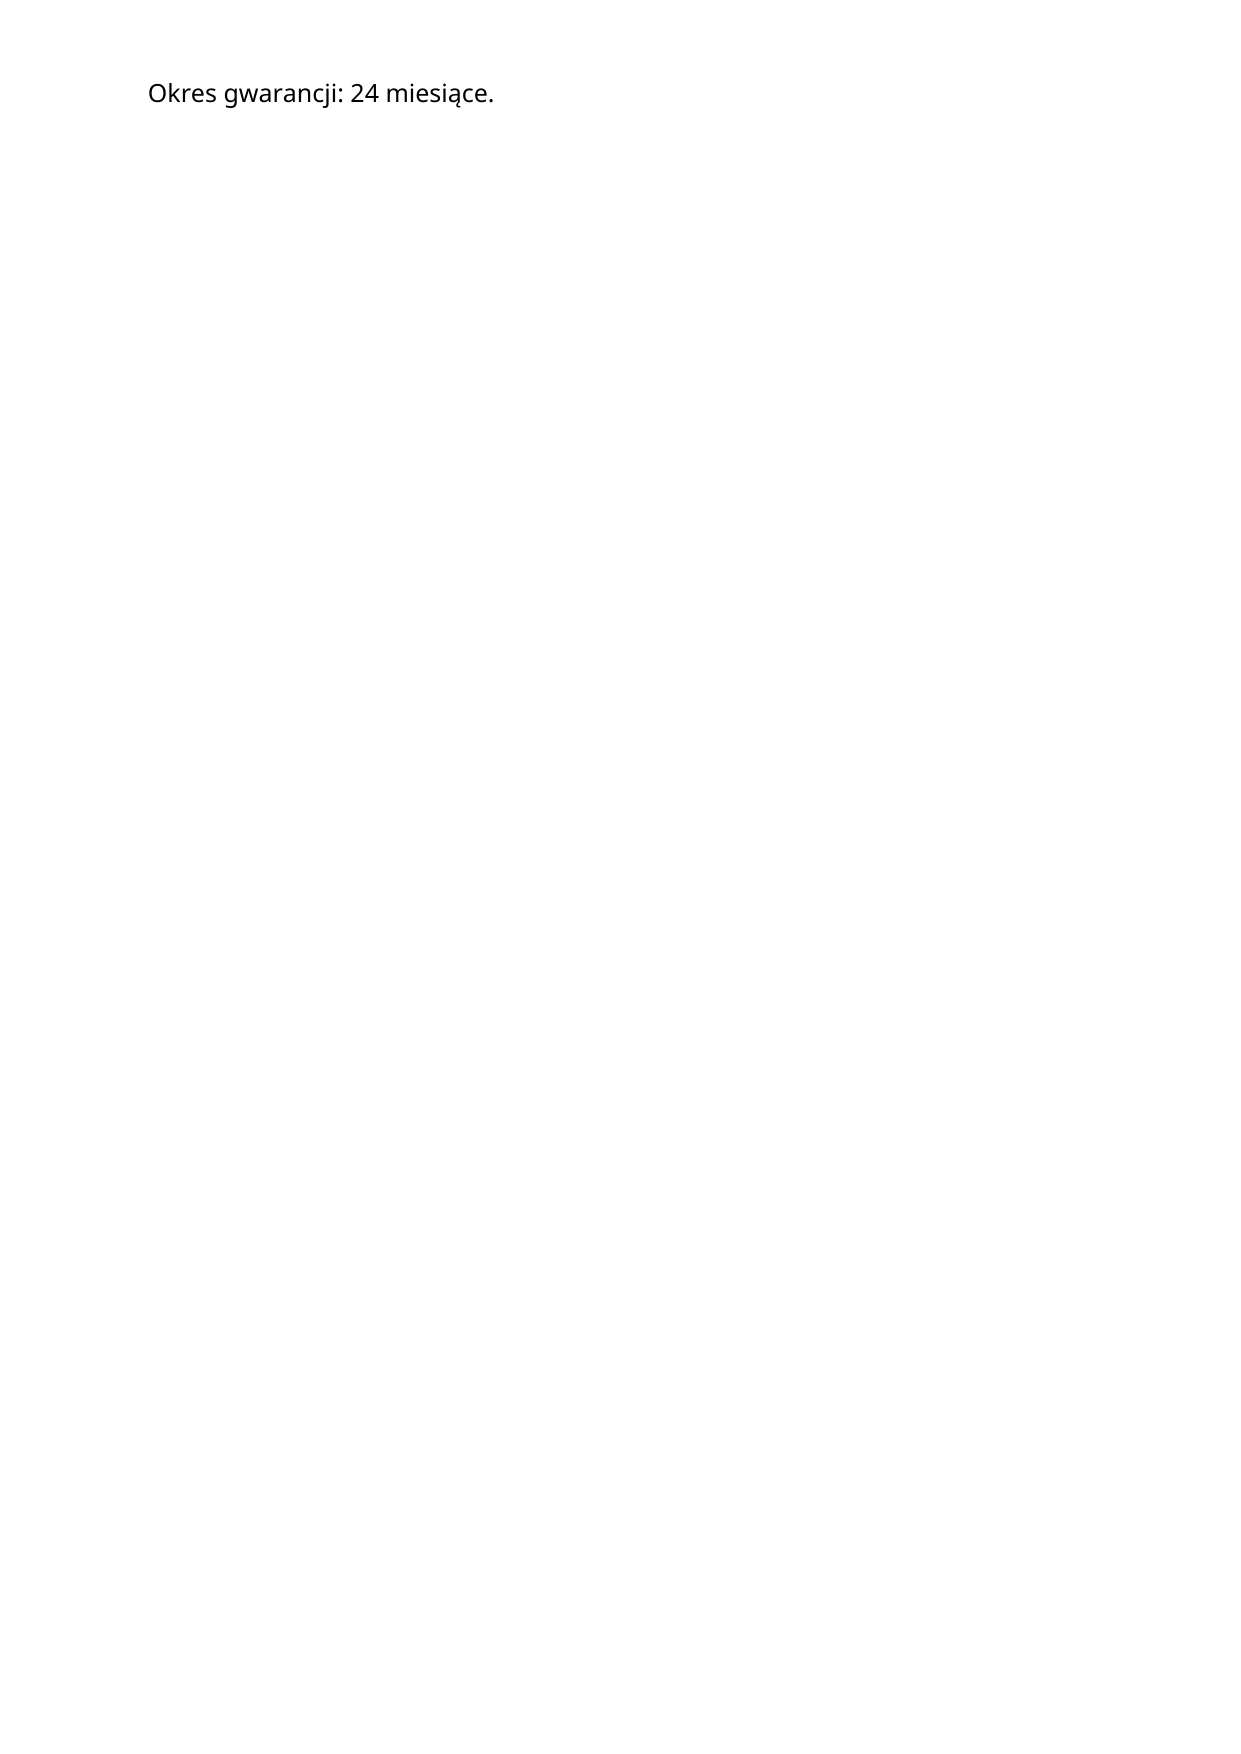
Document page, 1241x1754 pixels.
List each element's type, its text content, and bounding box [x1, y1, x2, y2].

text Okres gwarancji: 24 miesiące. [148, 76, 1093, 110]
